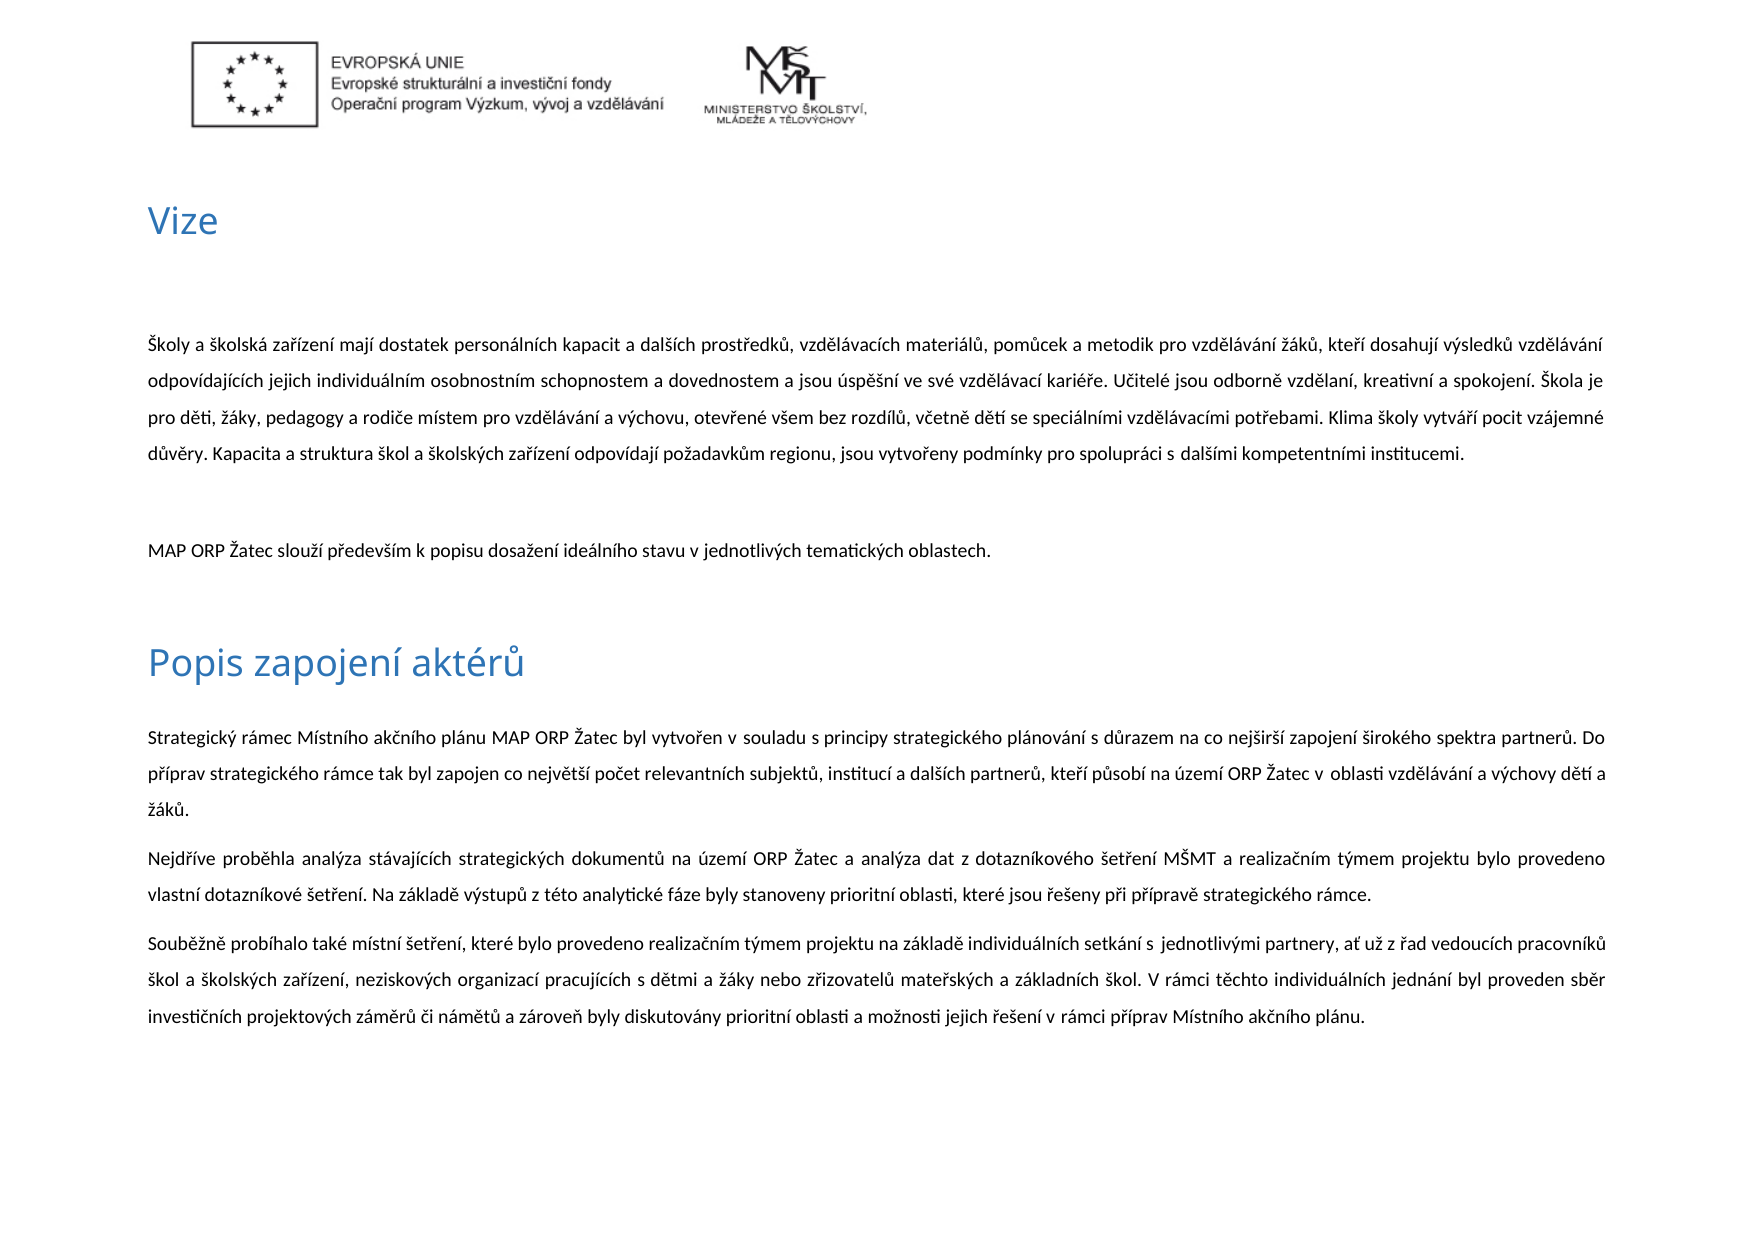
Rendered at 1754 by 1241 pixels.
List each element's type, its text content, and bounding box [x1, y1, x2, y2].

text Souběžně probíhalo také místní šetření, které bylo provedeno realizačním týmem projektu na základě individuálních setkání s jednotlivými partnery, ať už z řad vedoucích pracovníků škol a školských zařízení, neziskových organizací pracujících s dětmi a žáky nebo zřizovatelů mateřských a základních škol. V rámci těchto individuálních jednání byl proveden sběr investičních projektových záměrů či námětů a zároveň byly diskutovány prioritní oblasti a možnosti jejich řešení v rámci příprav Místního akčního plánu. [148, 931, 1606, 1028]
picture [147, 0, 904, 170]
subtitle Popis zapojení aktérů [148, 636, 1606, 687]
subtitle Vize [148, 194, 1606, 246]
text Strategický rámec Místního akčního plánu MAP ORP Žatec byl vytvořen v souladu s principy strategického plánování s důrazem na co nejširší zapojení širokého spektra partnerů. Do příprav strategického rámce tak byl zapojen co největší počet relevantních subjektů, institucí a dalších partnerů, kteří působí na území ORP Žatec v oblasti vzdělávání a výchovy dětí a žáků. [148, 725, 1606, 822]
text MAP ORP Žatec slouží především k popisu dosažení ideálního stavu v jednotlivých tematických oblastech. [148, 538, 1606, 563]
text Školy a školská zařízení mají dostatek personálních kapacit a dalších prostředků, vzdělávacích materiálů, pomůcek a metodik pro vzdělávání žáků, kteří dosahují výsledků vzdělávání odpovídajících jejich individuálním osobnostním schopnostem a dovednostem a jsou úspěšní ve své vzdělávací kariéře. Učitelé jsou odborně vzdělaní, kreativní a spokojení. Škola je pro děti, žáky, pedagogy a rodiče místem pro vzdělávání a výchovu, otevřené všem bez rozdílů, včetně dětí se speciálními vzdělávacími potřebami. Klima školy vytváří pocit vzájemné důvěry. Kapacita a struktura škol a školských zařízení odpovídají požadavkům regionu, jsou vytvořeny podmínky pro spolupráci s dalšími kompetentními institucemi. [148, 332, 1606, 465]
text Nejdříve proběhla analýza stávajících strategických dokumentů na území ORP Žatec a analýza dat z dotazníkového šetření MŠMT a realizačním týmem projektu bylo provedeno vlastní dotazníkové šetření. Na základě výstupů z této analytické fáze byly stanoveny prioritní oblasti, které jsou řešeny při přípravě strategického rámce. [148, 846, 1606, 907]
